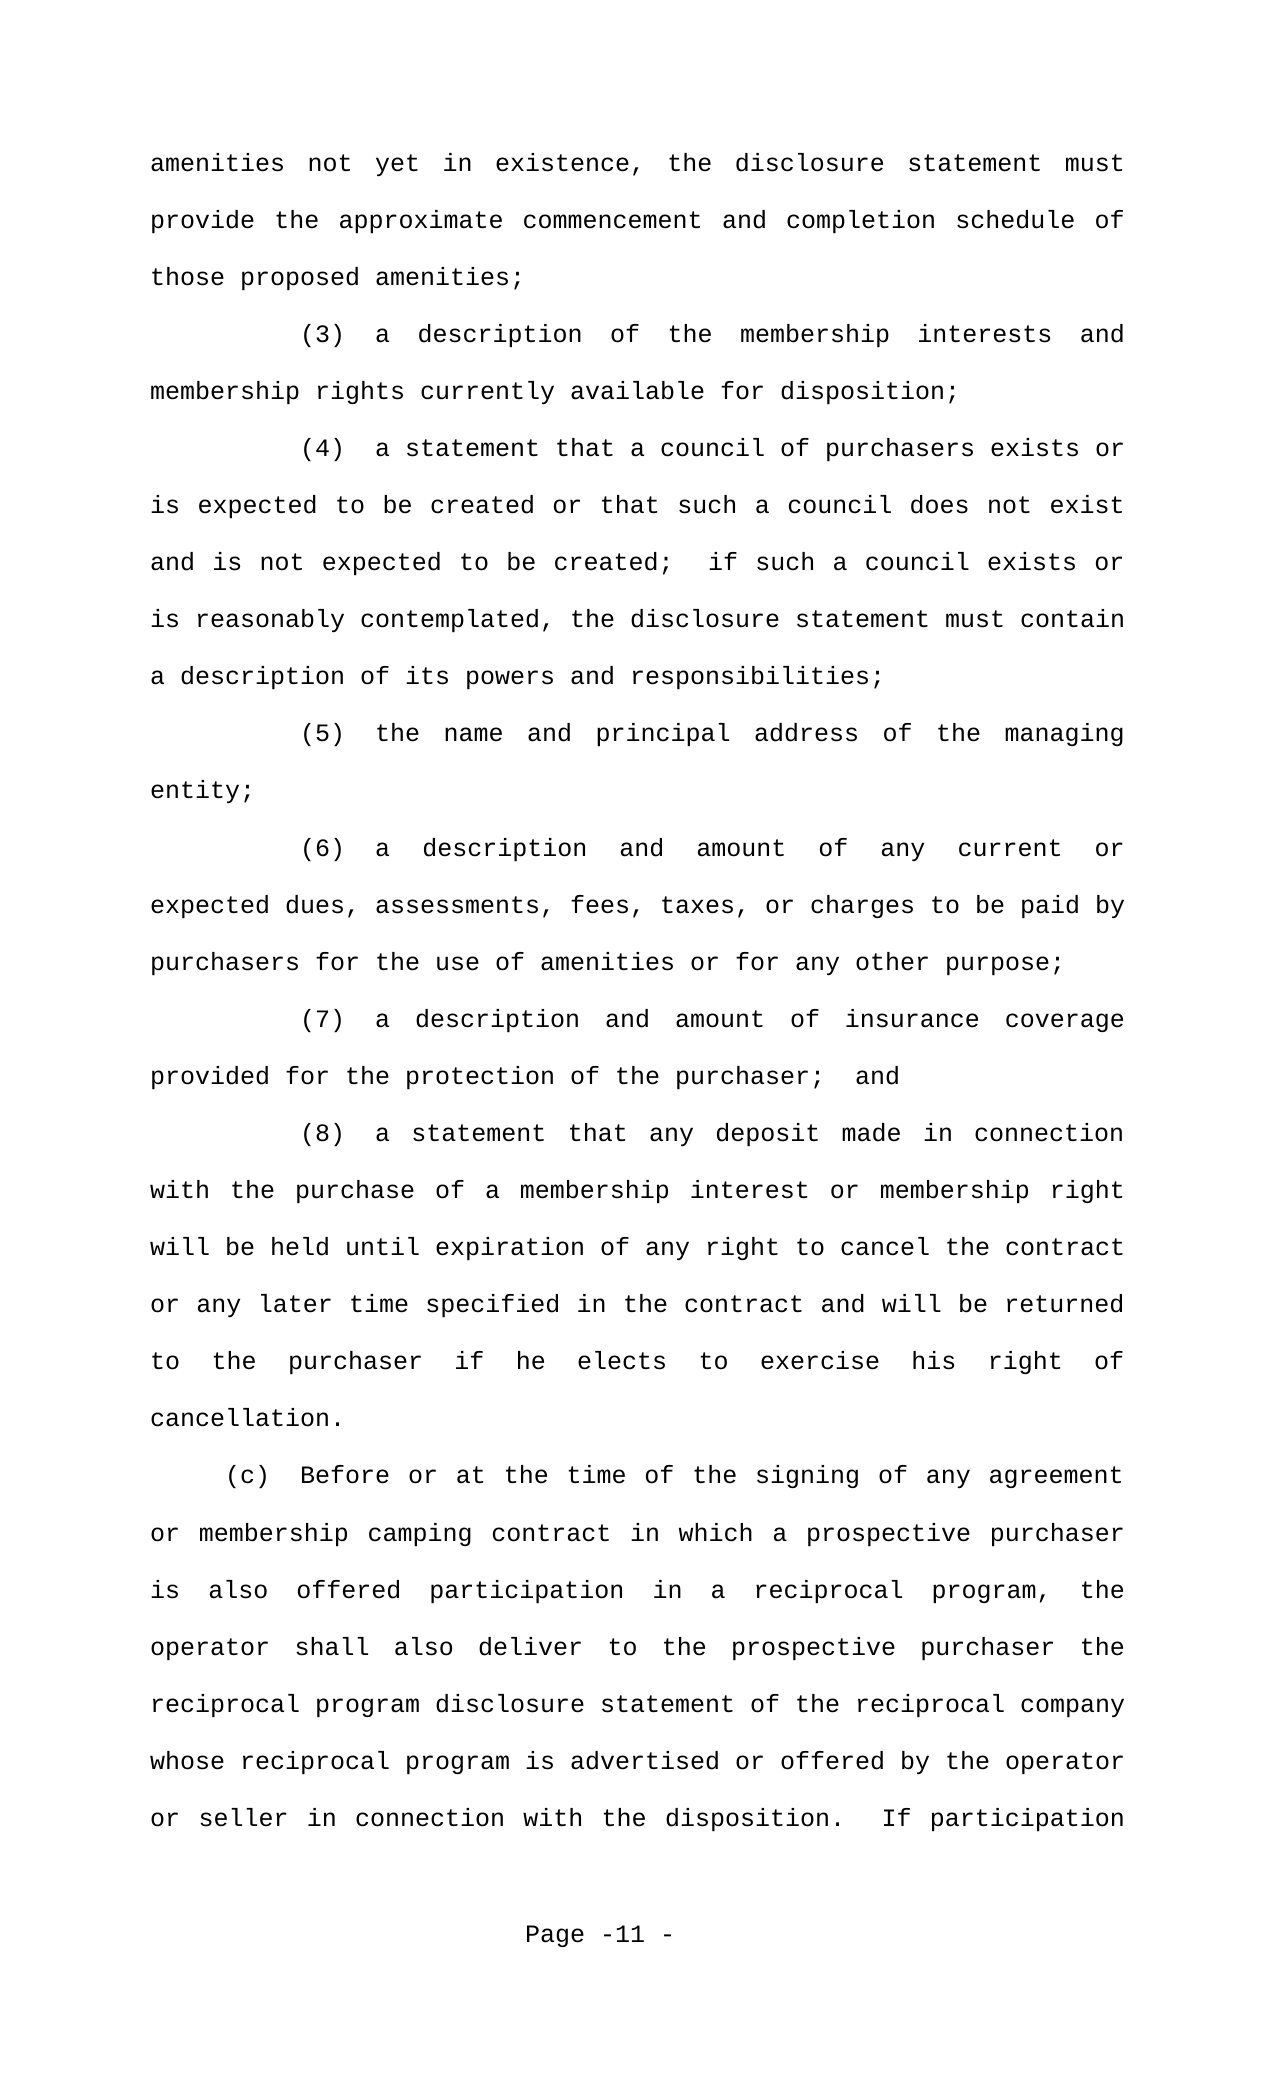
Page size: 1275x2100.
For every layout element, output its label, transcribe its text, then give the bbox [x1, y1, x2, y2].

text (7) a description and amount of insurance coverage provided for the protection of the purchaser; and [150, 1006, 1125, 1092]
text (3) a description of the membership interests and membership rights currently available for disposition; [150, 321, 1125, 407]
text (5) the name and principal address of the managing entity; [150, 721, 1125, 806]
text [150, 150, 1125, 293]
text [150, 1463, 1125, 1834]
text (6) a description and amount of any current or expected dues, assessments, fees, taxes, or charges to be paid by purchasers for the use of amenities or for any other purpose; [150, 835, 1125, 978]
text (8) a statement that any deposit made in connection with the purchase of a membership interest or membership right will be held until expiration of any right to cancel the contract or any later time specified in the contract and will be returned to the purchaser if he elects to exercise his right of cancellation. [150, 1120, 1125, 1434]
text (4) a statement that a council of purchasers exists or is expected to be created or that such a council does not exist and is not expected to be created; if such a council exists or is reasonably contemplated, the disclosure statement must contain a description of its powers and responsibilities; [150, 435, 1125, 692]
